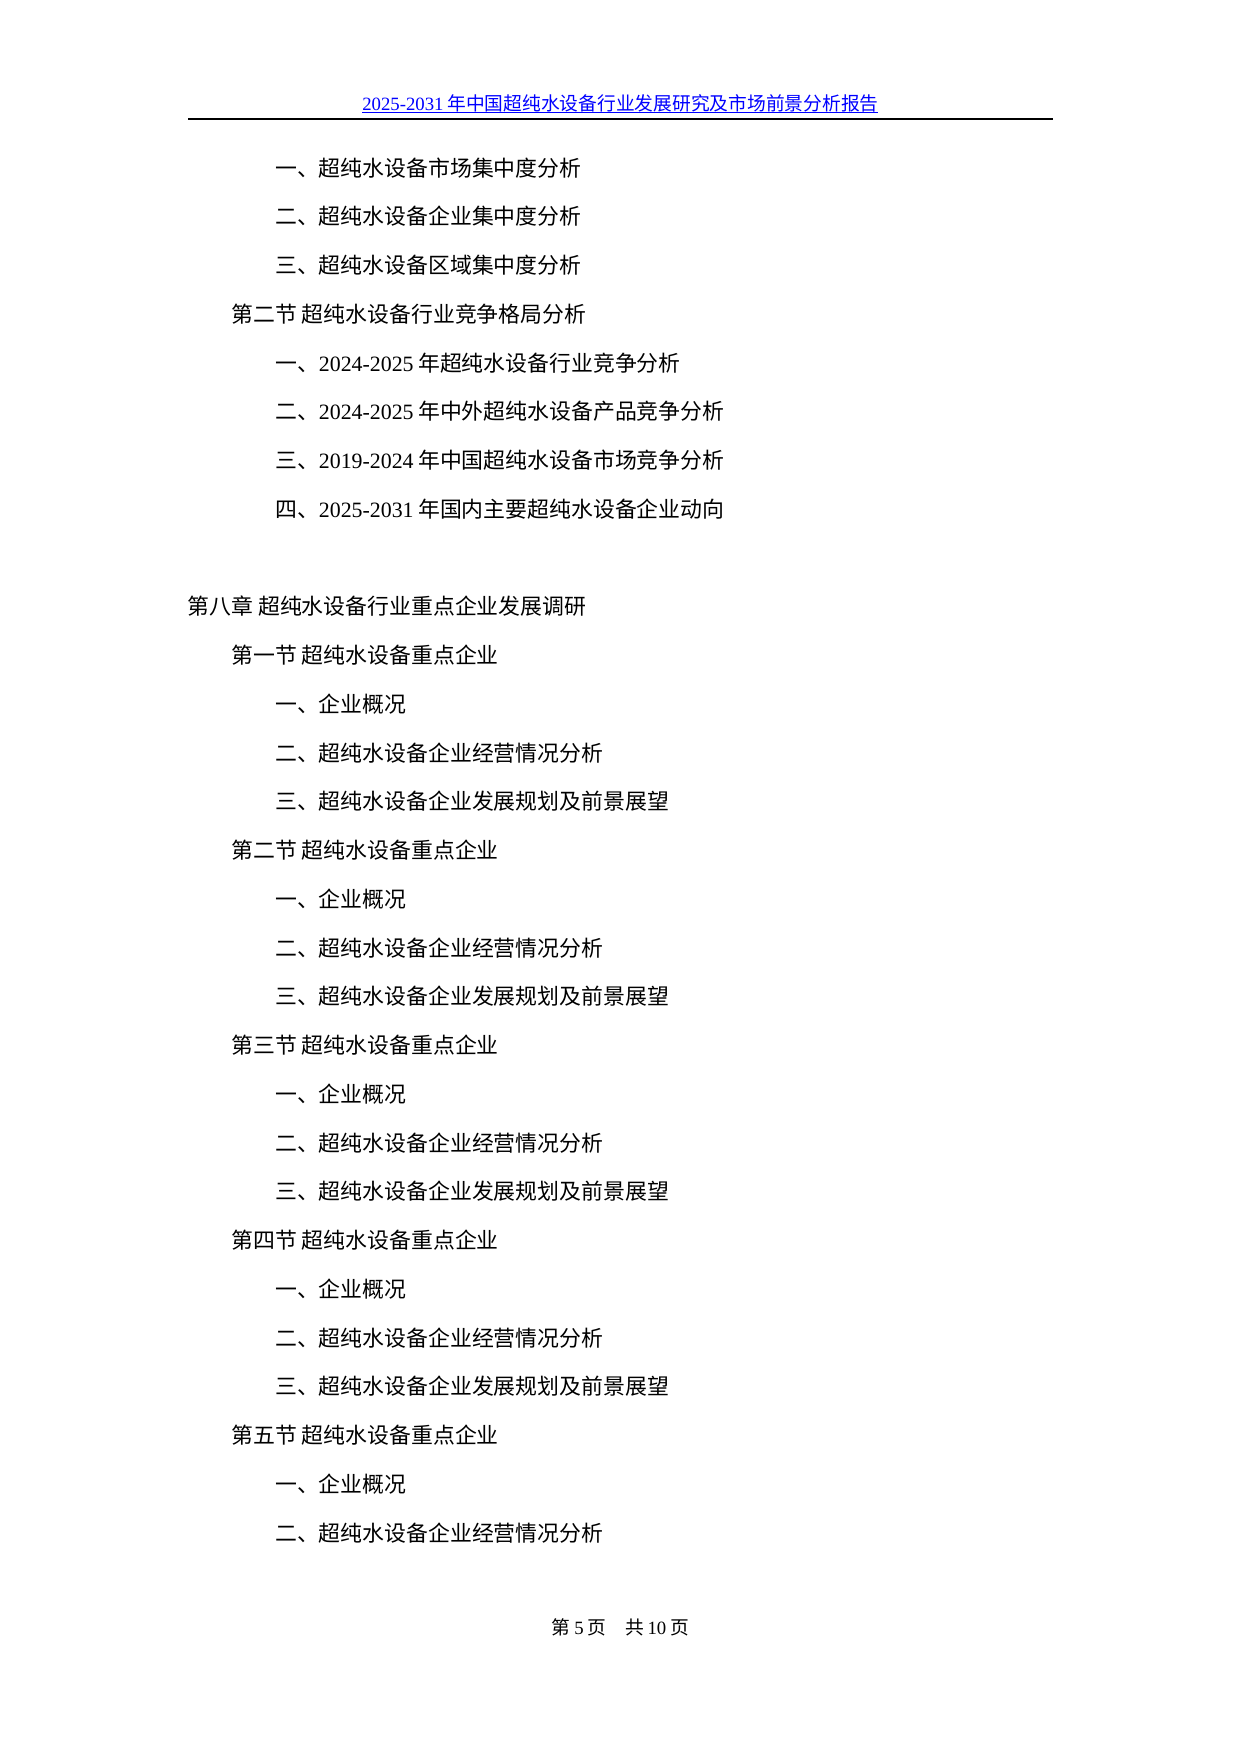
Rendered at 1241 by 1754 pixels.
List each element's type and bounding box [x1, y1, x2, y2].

text [187, 150, 1053, 1548]
